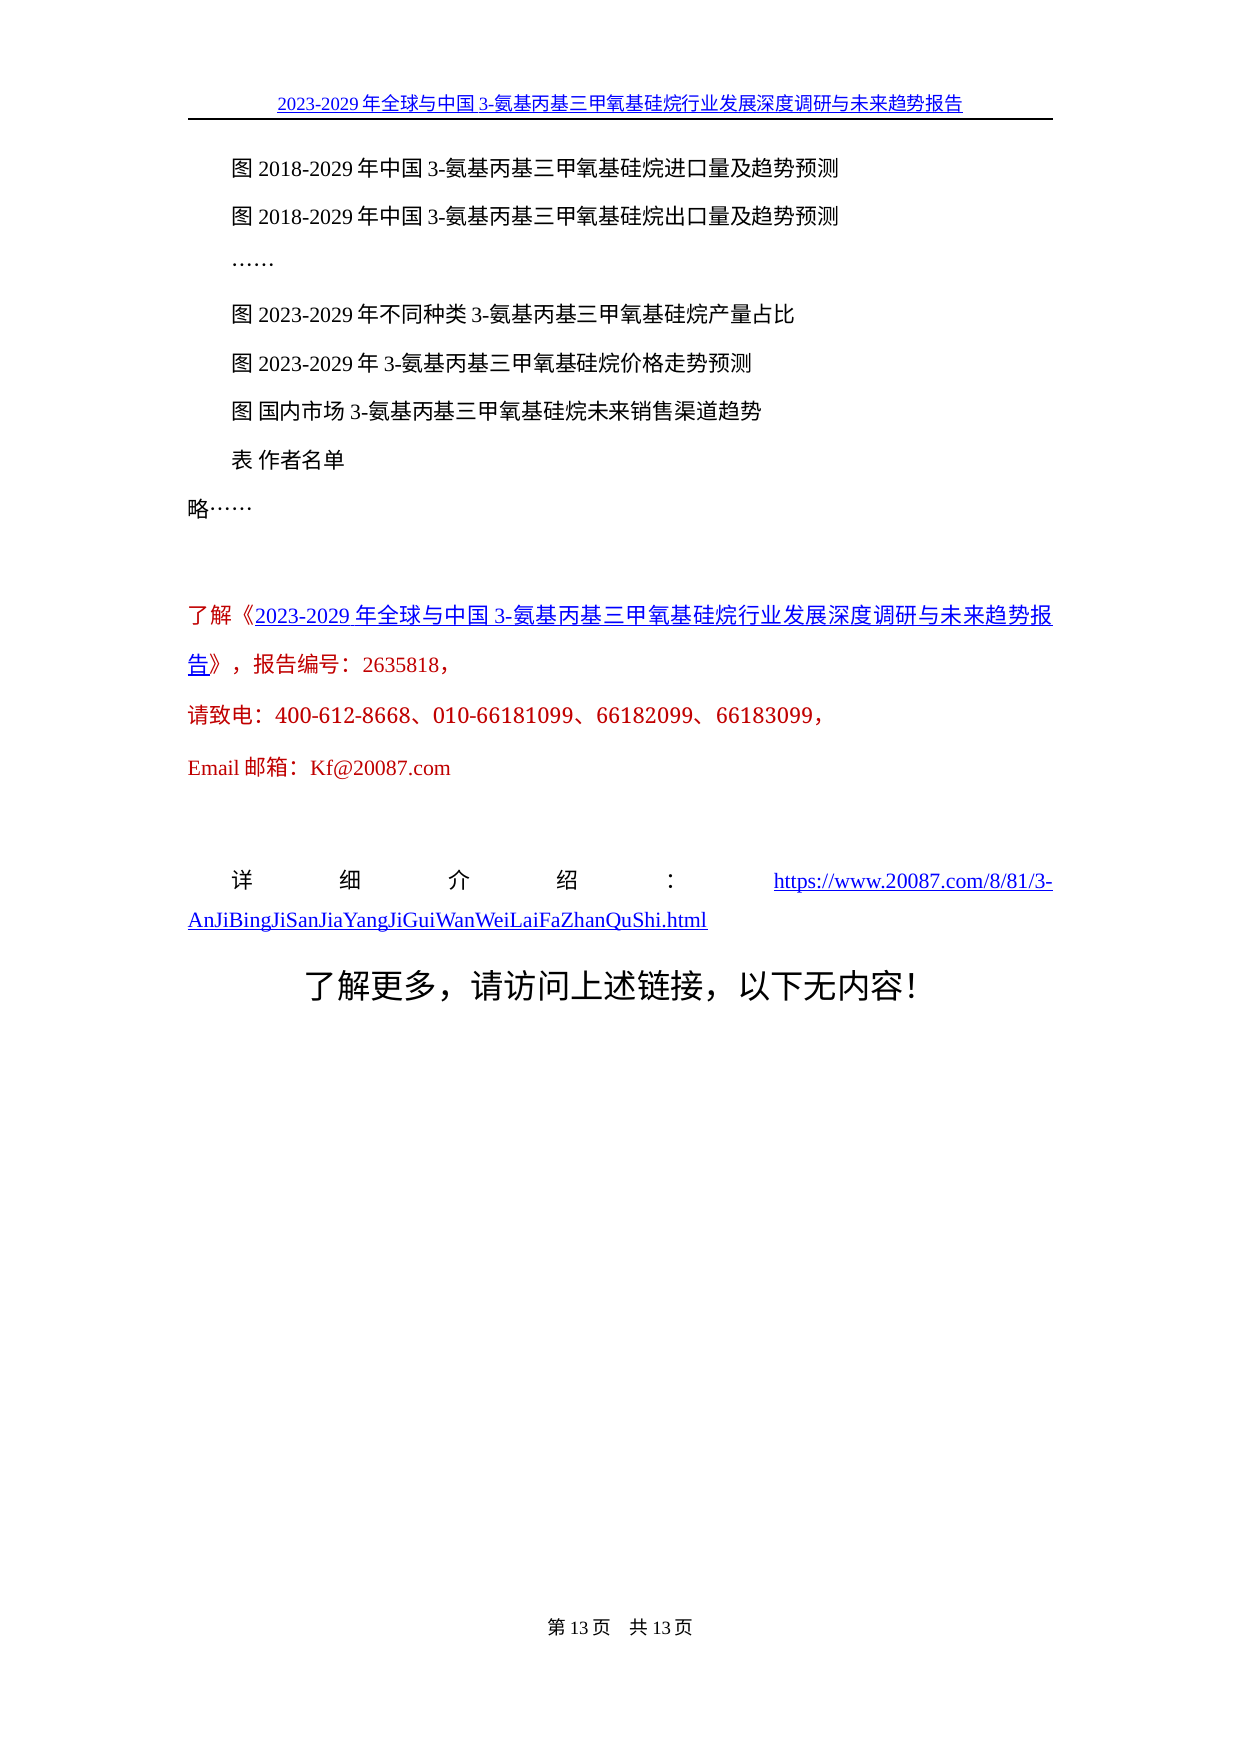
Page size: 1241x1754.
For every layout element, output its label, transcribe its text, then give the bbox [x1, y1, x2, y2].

text 请致电：400-612-8668、010-66181099、66182099、66183099， [187, 698, 1053, 731]
text Email邮箱：Kf@20087.com [187, 750, 1053, 782]
text 了解《2023-2029年全球与中国3-氨基丙基三甲氧基硅烷行业发展深度调研与未来趋势报告》，报告编号：2635818， [187, 598, 1053, 679]
title 了解更多，请访问上述链接，以下无内容！ [187, 952, 1053, 1017]
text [187, 150, 1053, 524]
text 详细介绍：https://www.20087.com/8/81/3-AnJiBingJiSanJiaYangJiGuiWanWeiLaiFaZhanQuShi.html [187, 863, 1053, 936]
